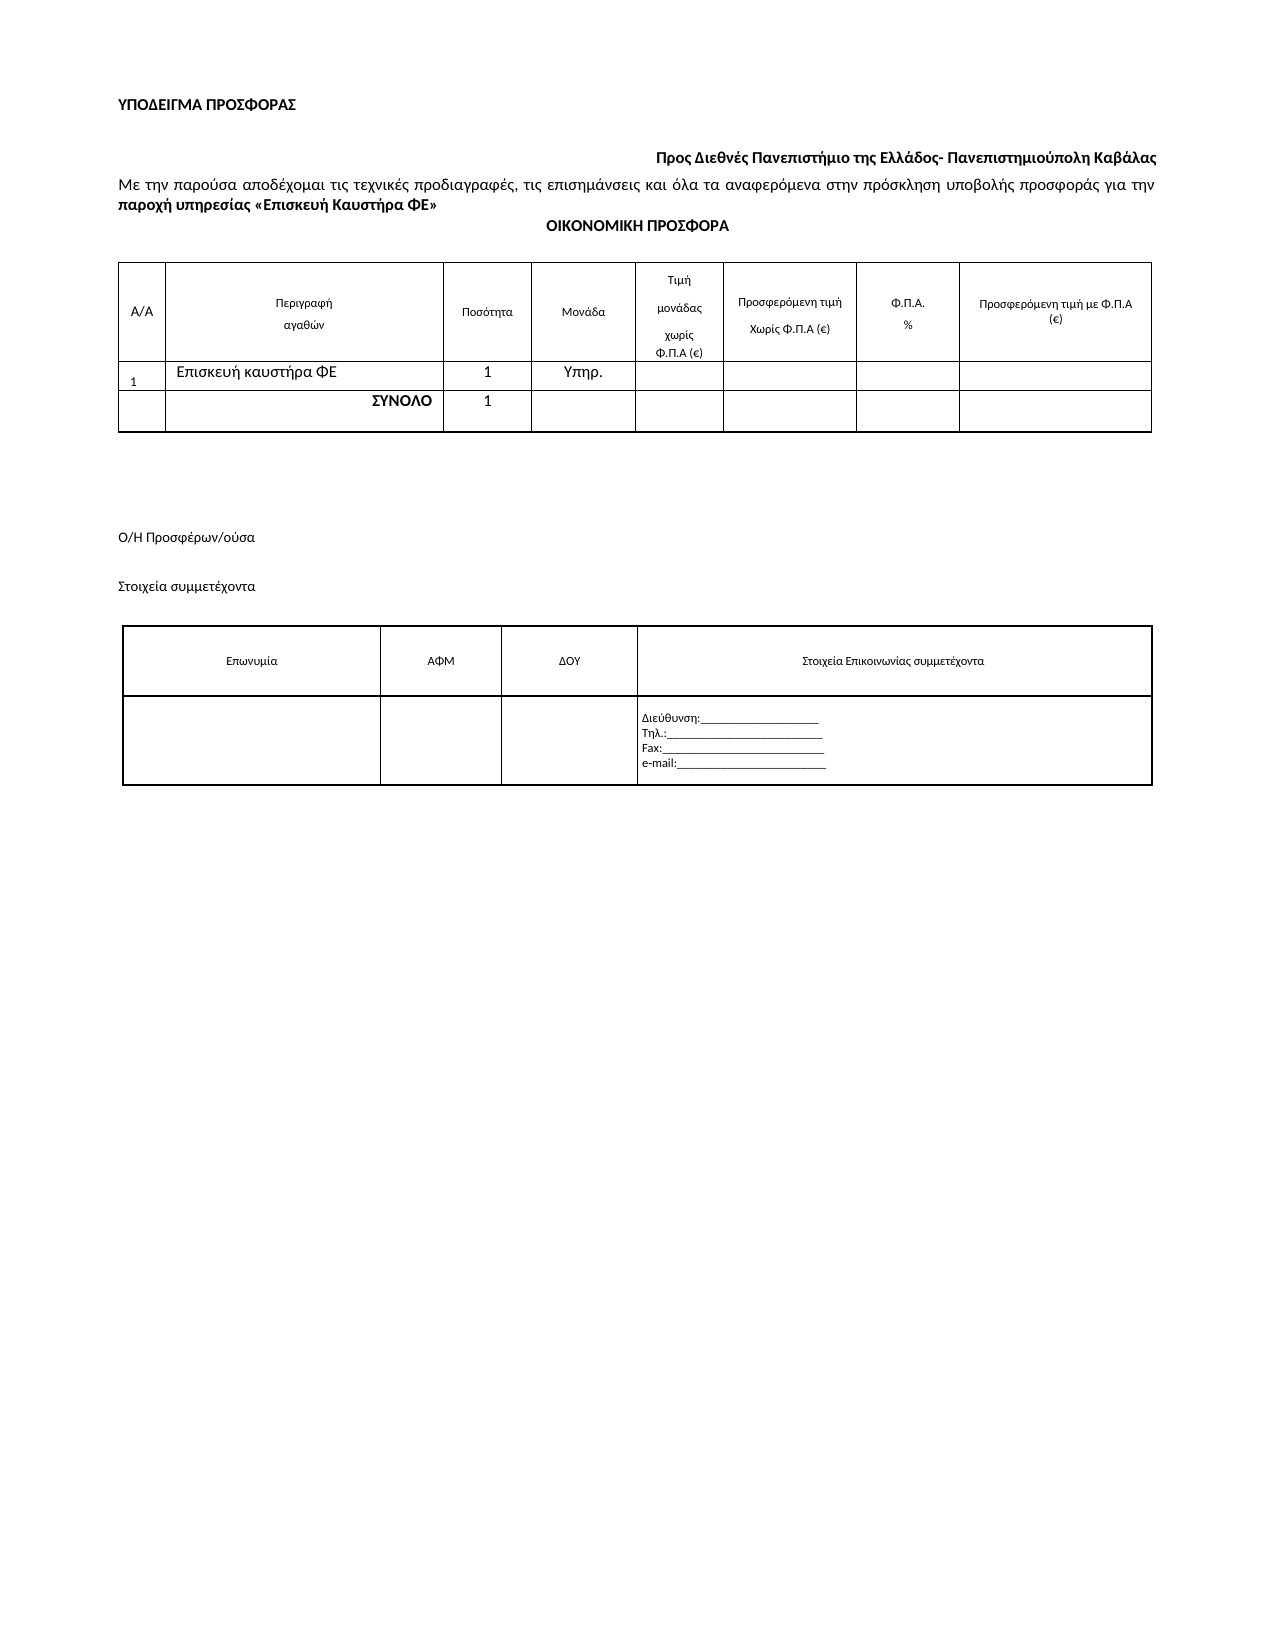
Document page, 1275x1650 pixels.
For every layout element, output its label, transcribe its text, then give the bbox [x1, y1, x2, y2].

table_cell [857, 362, 959, 389]
text Στοιχεία συμμετέχοντα [118, 577, 1157, 594]
table_header Επωνυμία [124, 627, 380, 695]
table_header Περιγραφή αγαθών [166, 263, 443, 361]
table_header Μονάδα [532, 263, 635, 361]
table_header ΑΦΜ [381, 627, 501, 695]
text Με την παρούσα αποδέχομαι τις τεχνικές προδιαγραφές, τις επισημάνσεις και όλα τα αναφερόμενα στην πρόσκληση υποβολής προσφοράς για την παροχή υπηρεσίας «Επισκευή Καυστήρα ΦΕ» [118, 174, 1157, 215]
table_cell [724, 391, 856, 431]
table_header Στοιχεία Επικοινωνίας συμμετέχοντα [638, 627, 1151, 695]
table_cell [532, 391, 635, 431]
table_cell 1 [444, 391, 531, 431]
table_cell [636, 391, 723, 431]
table_header Α/Α [119, 263, 165, 361]
table_header Τιμή μονάδας χωρίς Φ.Π.Α (€) [636, 263, 668, 361]
table_cell [960, 362, 1151, 389]
table_cell ΣΥΝΟΛΟ [166, 391, 443, 431]
text ΟΙΚΟΝΟΜΙΚΗ ΠΡΟΣΦΟΡΑ [118, 215, 1157, 235]
text Ο/Η Προσφέρων/ούσα [118, 529, 1157, 546]
table_header Τιμή μονάδας χωρίς Φ.Π.Α (€) [691, 263, 723, 361]
table_cell [724, 362, 856, 389]
table_cell [381, 697, 501, 784]
table_cell 1 [444, 362, 531, 389]
table_cell Υπηρ. [532, 362, 635, 389]
table_cell Διεύθυνση:___________________ Τηλ.:_________________________ Fax:__________________________ e-mail:________________________ [638, 697, 1151, 784]
table_cell 1 [119, 362, 165, 389]
table_cell [124, 697, 380, 784]
table_header Ποσότητα [444, 263, 531, 361]
text Προς Διεθνές Πανεπιστήμιο της Ελλάδος- Πανεπιστημιούπολη Καβάλας [118, 148, 1157, 168]
table_cell Επισκευή καυστήρα ΦΕ [166, 362, 443, 389]
table_header ΔΟΥ [502, 627, 637, 695]
table_header Προσφερόμενη τιμή Χωρίς Φ.Π.Α (€) [724, 263, 856, 361]
table_cell [960, 391, 1151, 431]
table_header Προσφερόμενη τιμή με Φ.Π.Α (€) [960, 263, 1151, 361]
text ΥΠΟΔΕΙΓΜΑ ΠΡΟΣΦΟΡΑΣ [118, 94, 1157, 115]
table_header Φ.Π.Α. % [857, 263, 959, 361]
table_cell [119, 391, 165, 431]
table_cell [857, 391, 959, 431]
table_cell [502, 697, 637, 784]
table_cell [636, 362, 723, 389]
